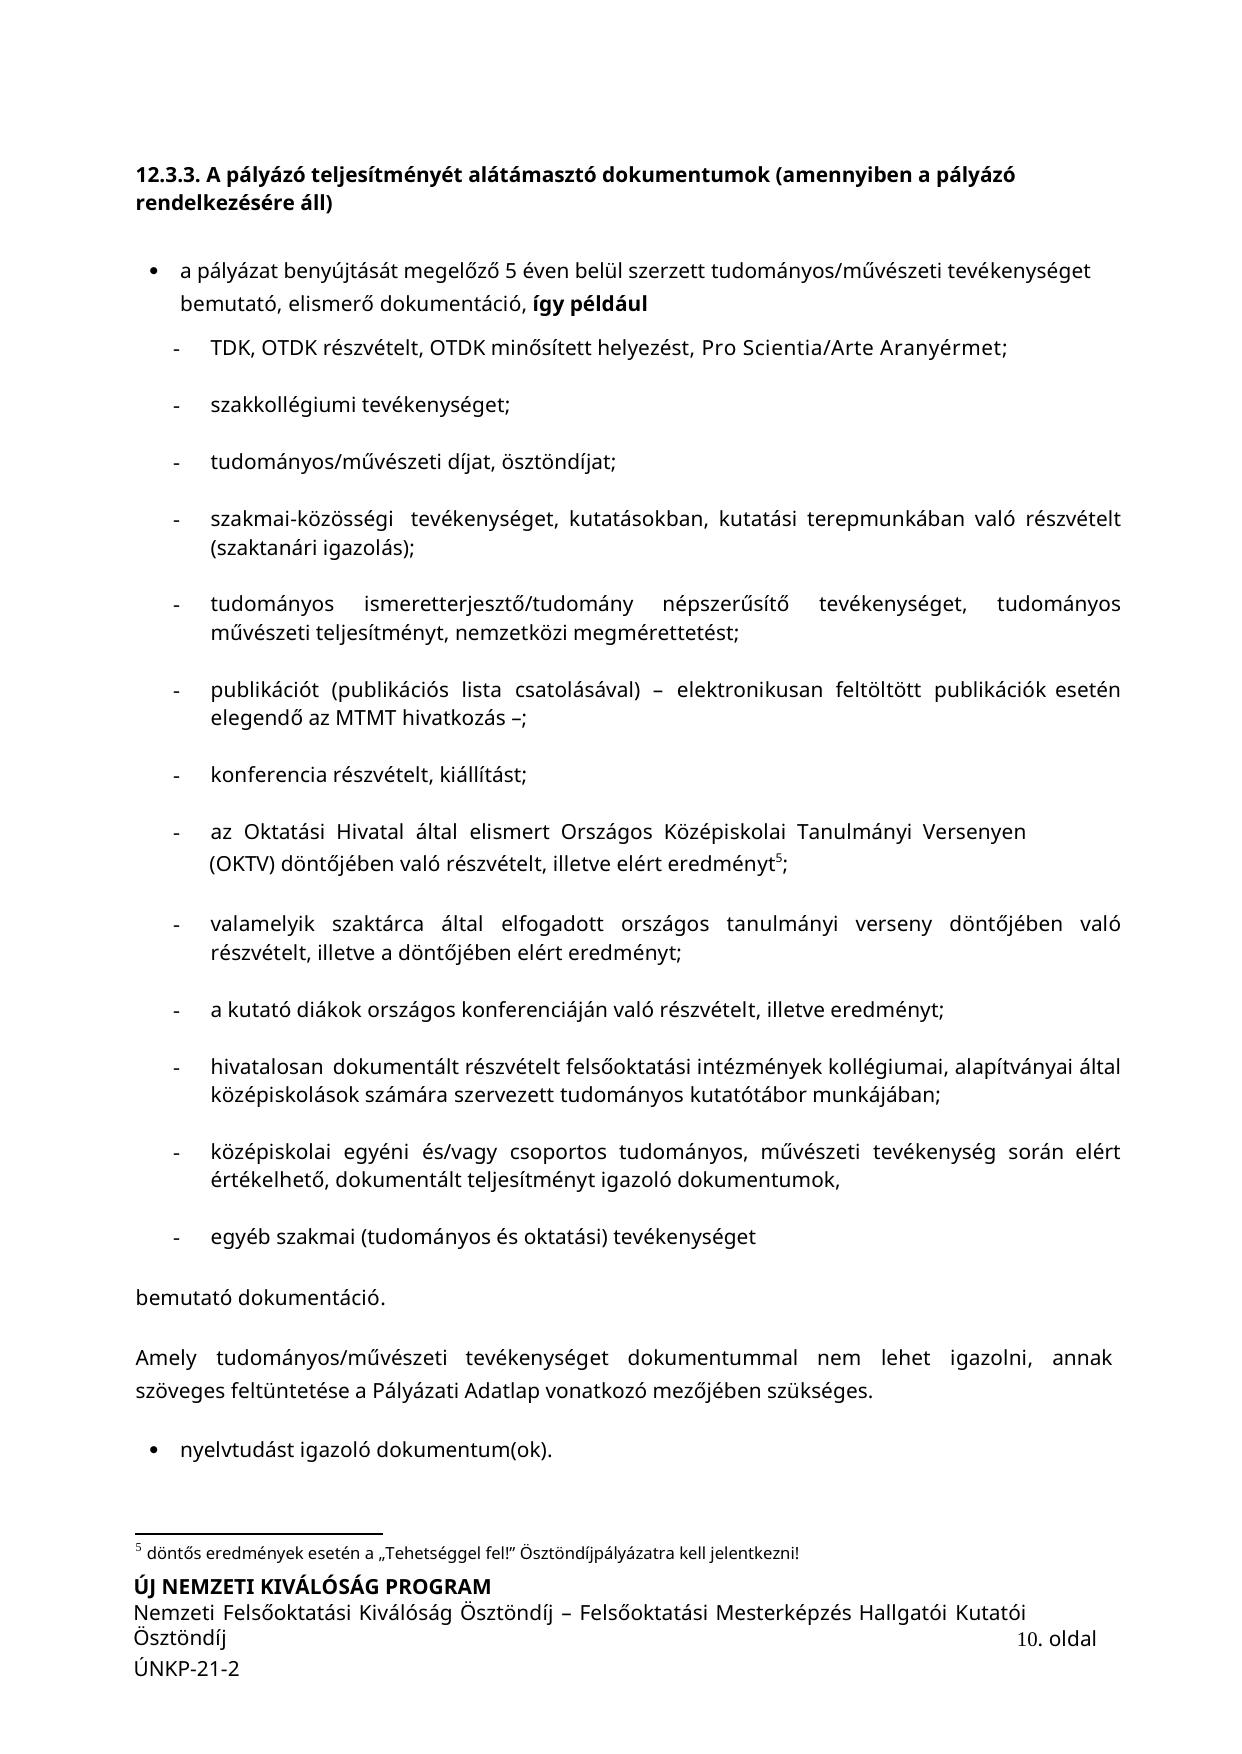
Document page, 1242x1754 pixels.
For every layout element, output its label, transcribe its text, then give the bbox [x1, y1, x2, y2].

text (OKTV) döntőjében való részvételt, illetve elért eredményt; [135, 849, 1121, 877]
list valamelyik szaktárca által elfogadott országos tanulmányi verseny döntőjében való részvételt, illetve a döntőjében elért eredményt; [173, 909, 1121, 966]
list egyéb szakmai (tudományos és oktatási) tevékenységet [173, 1222, 1121, 1251]
list hivatalosan dokumentált részvételt felsőoktatási intézmények kollégiumai, alapítványai által középiskolások számára szervezett tudományos kutatótábor munkájában; [173, 1052, 1121, 1109]
list középiskolai egyéni és/vagy csoportos tudományos, művészeti tevékenység során elért értékelhető, dokumentált teljesítményt igazoló dokumentumok, [173, 1137, 1121, 1194]
list TDK, OTDK részvételt, OTDK minősített helyezést, Pro Scientia/Arte Aranyérmet; [173, 333, 1121, 362]
list publikációt (publikációs lista csatolásával) – elektronikusan feltöltött publikációk esetén elegendő az MTMT hivatkozás –; [173, 675, 1121, 732]
list nyelvtudást igazoló dokumentum(ok). [150, 1435, 1043, 1463]
list a pályázat benyújtását megelőző 5 éven belül szerzett tudományos/művészeti tevékenységet bemutató, elismerő dokumentáció, így például [150, 256, 1113, 317]
list tudományos ismeretterjesztő/tudomány népszerűsítő tevékenységet, tudományos művészeti teljesítményt, nemzetközi megmérettetést; [173, 589, 1121, 646]
text Amely tudományos/művészeti tevékenységet dokumentummal nem lehet igazolni, annak szöveges feltüntetése a Pályázati Adatlap vonatkozó mezőjében szükséges. [135, 1343, 1112, 1404]
list a kutató diákok országos konferenciáján való részvételt, illetve eredményt; [173, 995, 1121, 1023]
list szakmai-közösségi tevékenységet, kutatásokban, kutatási terepmunkában való részvételt (szaktanári igazolás); [173, 504, 1121, 561]
text bemutató dokumentáció. [135, 1283, 1121, 1311]
list szakkollégiumi tevékenységet; [173, 390, 1121, 419]
list az Oktatási Hivatal által elismert Országos Középiskolai Tanulmányi Versenyen [173, 817, 1121, 845]
list konferencia részvételt, kiállítást; [173, 760, 1121, 788]
list tudományos/művészeti díjat, ösztöndíjat; [173, 447, 1121, 476]
text 12.3.3. A pályázó teljesítményét alátámasztó dokumentumok (amennyiben a pályázó rendelkezésére áll) [135, 161, 1121, 215]
